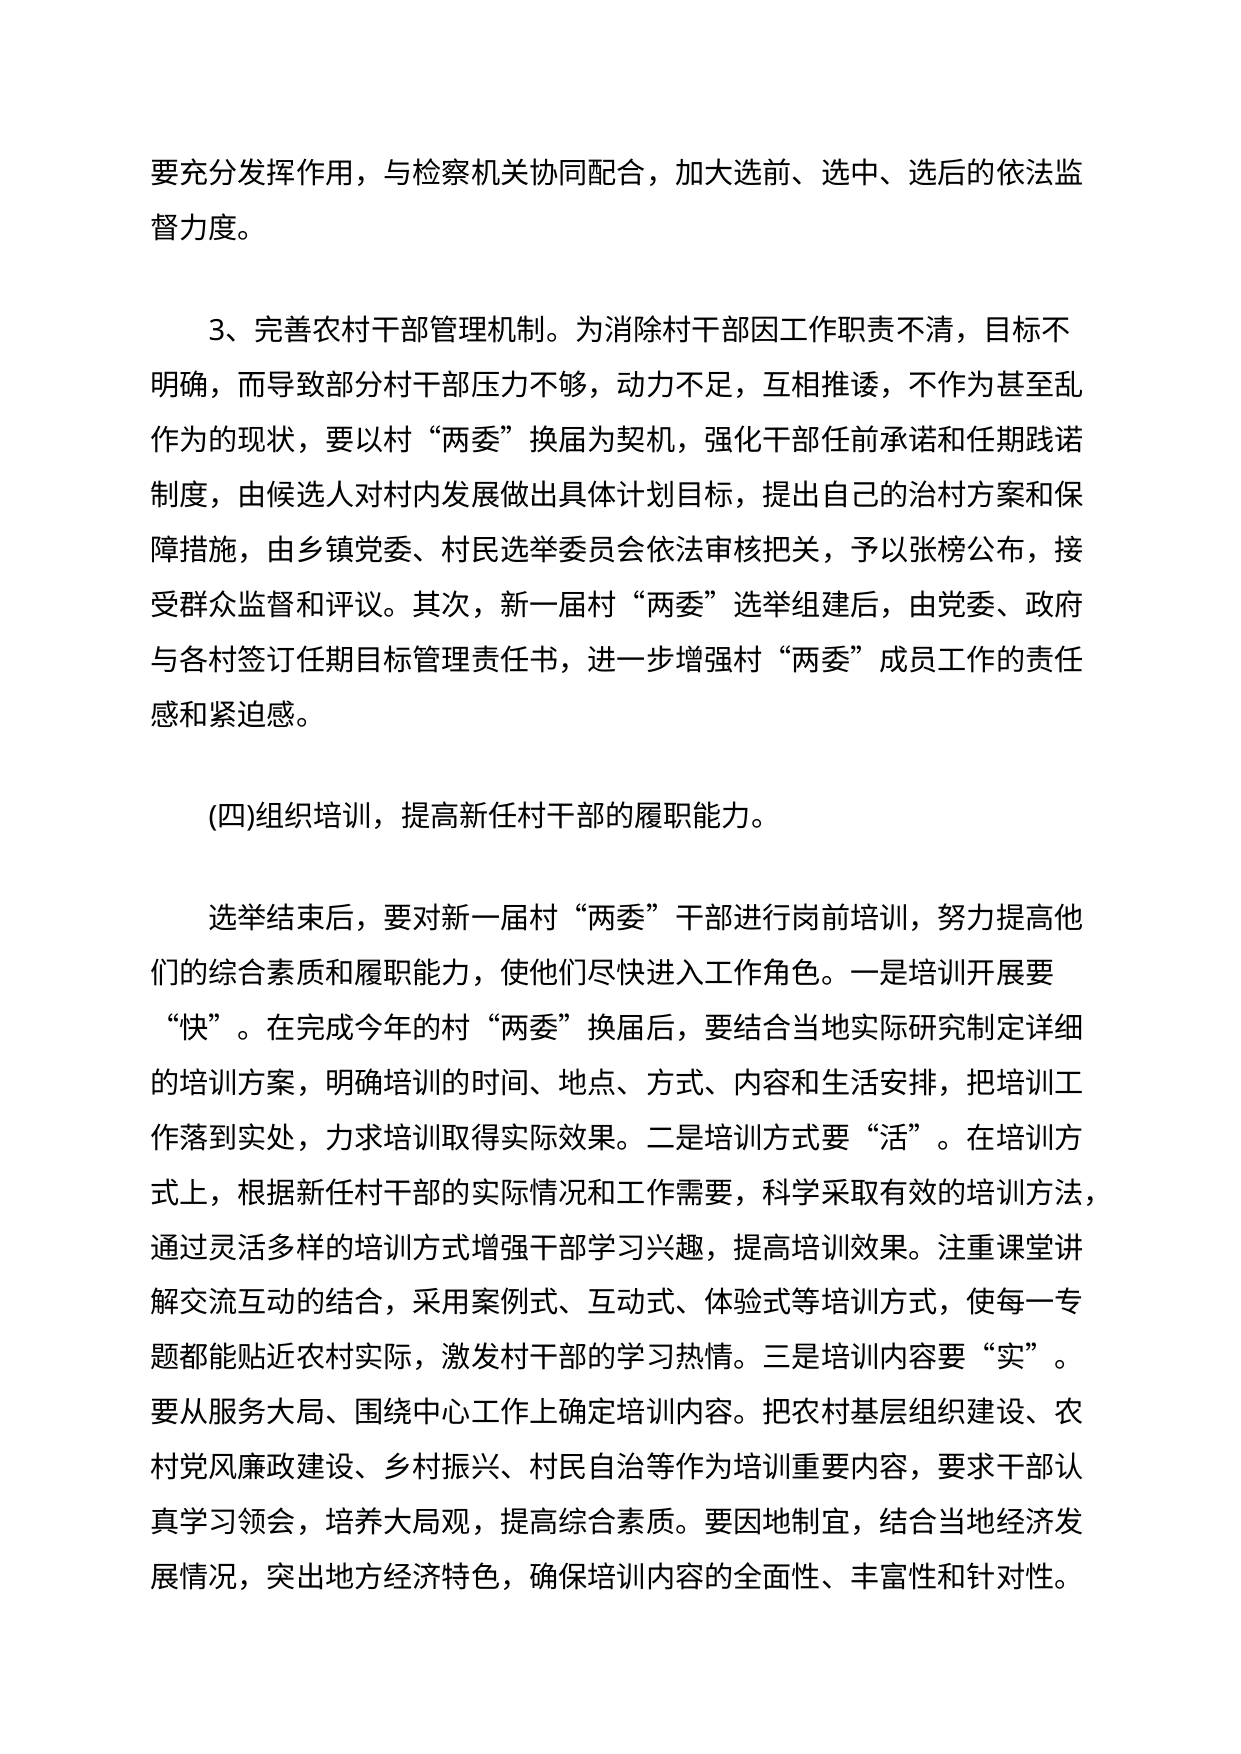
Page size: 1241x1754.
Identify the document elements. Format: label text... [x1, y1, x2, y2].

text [150, 150, 1090, 247]
text 3、完善农村干部管理机制。为消除村干部因工作职责不清，目标不明确，而导致部分村干部压力不够，动力不足，互相推诿，不作为甚至乱作为的现状，要以村“两委”换届为契机，强化干部任前承诺和任期践诺制度，由候选人对村内发展做出具体计划目标，提出自己的治村方案和保障措施，由乡镇党委、村民选举委员会依法审核把关，予以张榜公布，接受群众监督和评议。其次，新一届村“两委”选举组建后，由党委、政府与各村签订任期目标管理责任书，进一步增强村“两委”成员工作的责任感和紧迫感。 [150, 307, 1090, 733]
text (四)组织培训，提高新任村干部的履职能力。 [150, 793, 1090, 835]
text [150, 895, 1090, 1596]
